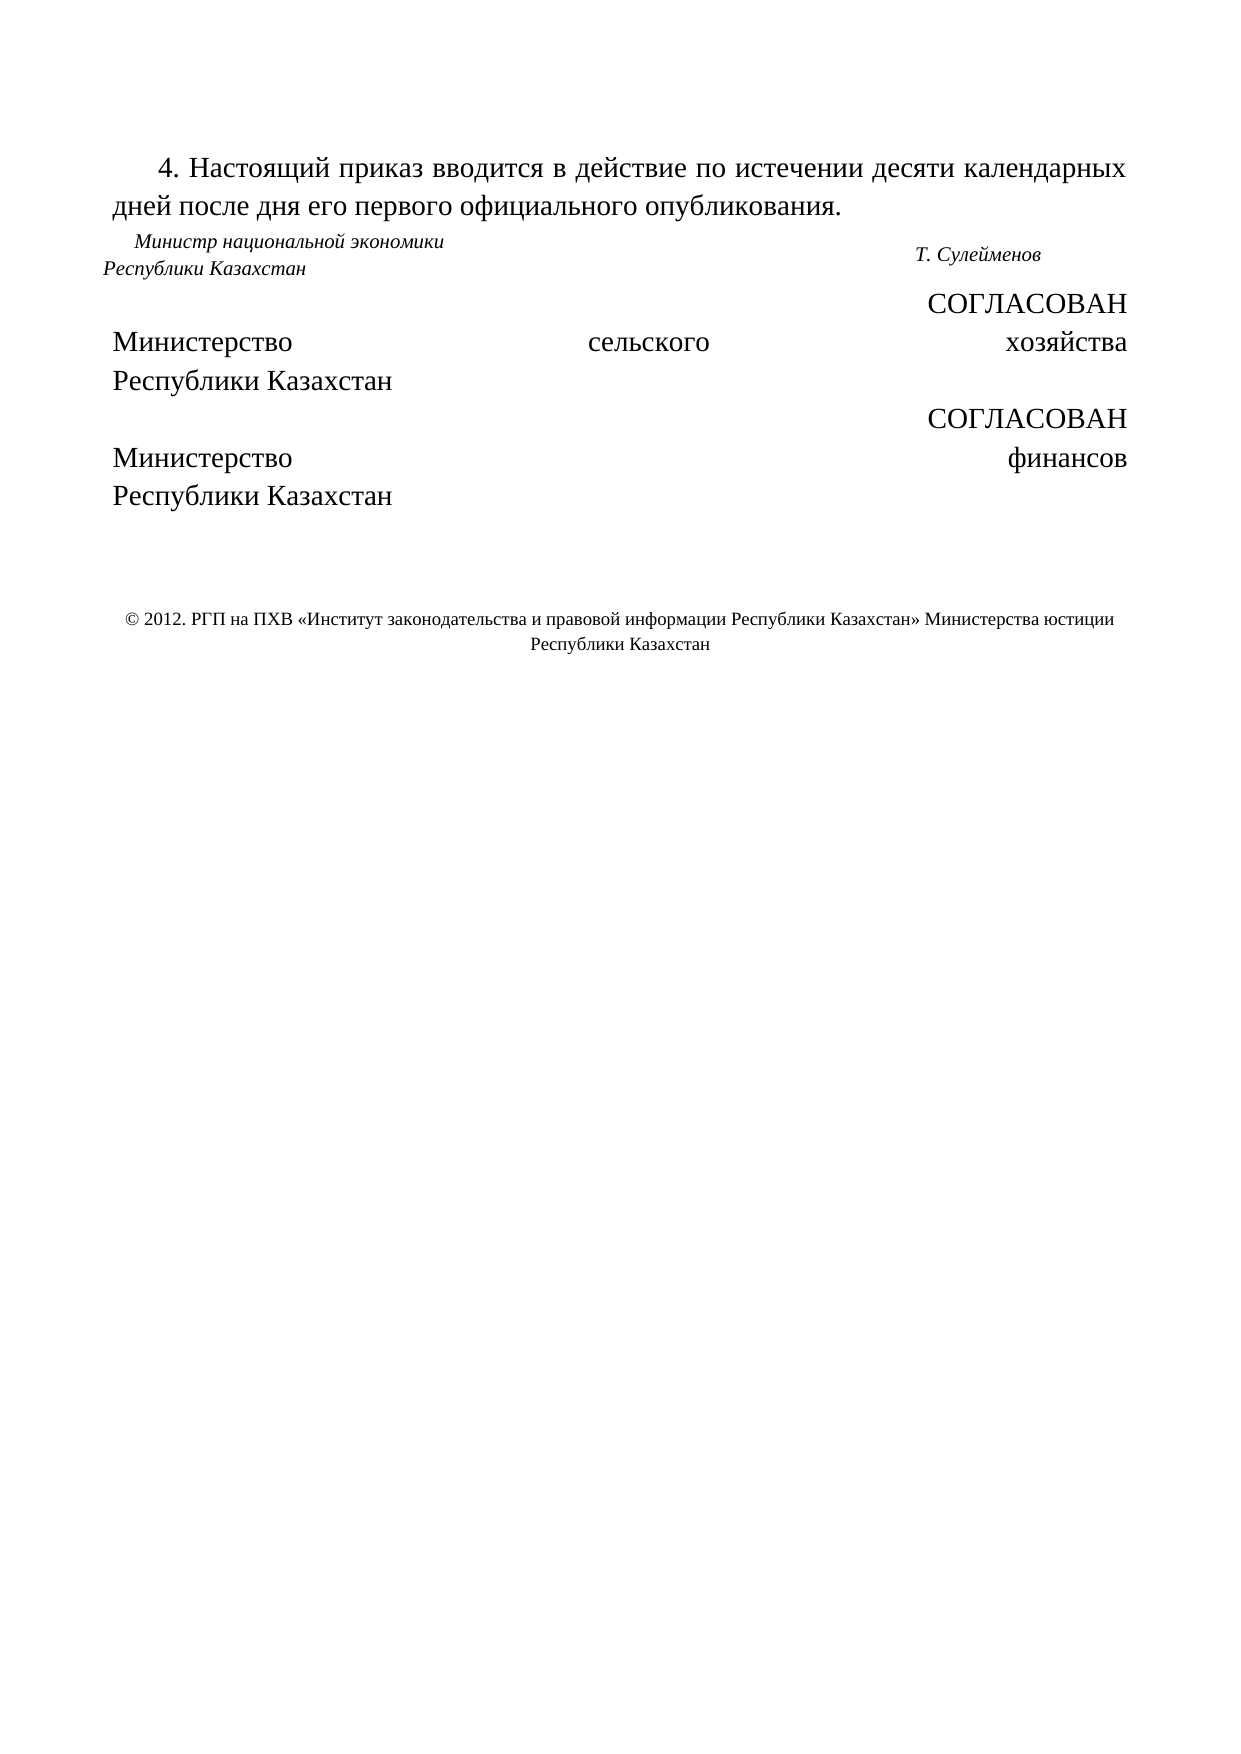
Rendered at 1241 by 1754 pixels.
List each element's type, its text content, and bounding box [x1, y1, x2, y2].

text 4. Настоящий приказ вводится в действие по истечении десяти календарных дней после дня его первого официального опубликования. [112, 150, 1128, 222]
table_header Министр национальной экономики Республики Казахстан [101, 227, 913, 286]
text СОГЛАСОВАН Министерство сельского хозяйства Республики Казахстан [112, 286, 1128, 396]
text © 2012. РГП на ПХВ «Институт законодательства и правовой информации Республики Казахстан» Министерства юстиции Республики Казахстан [112, 608, 1128, 654]
table_header Т. Сулейменов [913, 227, 1240, 286]
text СОГЛАСОВАН Министерство финансов Республики Казахстан [112, 401, 1128, 512]
